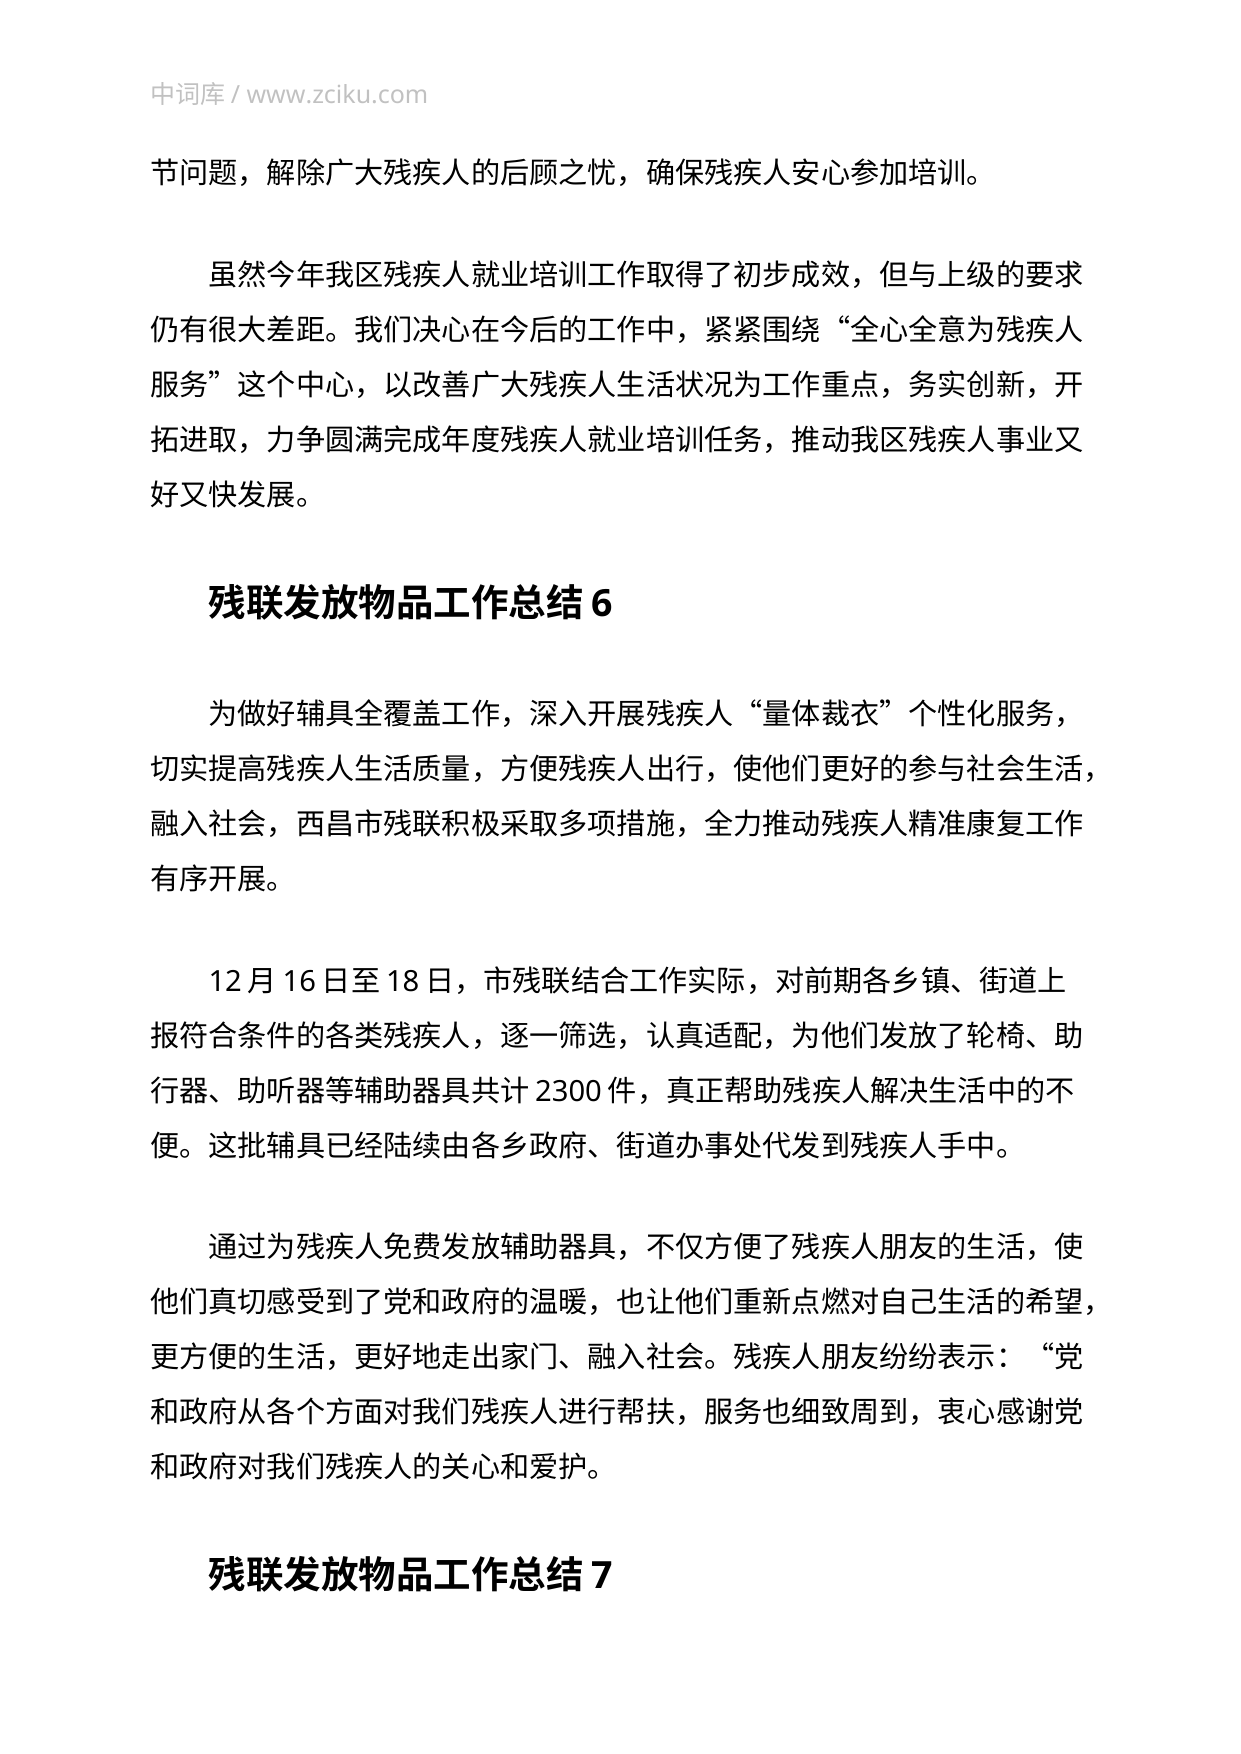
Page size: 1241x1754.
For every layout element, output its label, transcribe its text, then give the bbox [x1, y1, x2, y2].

text 残联发放物品工作总结6 [150, 573, 1090, 628]
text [150, 150, 1090, 192]
text 通过为残疾人免费发放辅助器具，不仅方便了残疾人朋友的生活，使他们真切感受到了党和政府的温暖，也让他们重新点燃对自己生活的希望，更方便的生活，更好地走出家门、融入社会。残疾人朋友纷纷表示：“党和政府从各个方面对我们残疾人进行帮扶，服务也细致周到，衷心感谢党和政府对我们残疾人的关心和爱护。 [150, 1224, 1090, 1486]
text 残联发放物品工作总结7 [150, 1545, 1090, 1600]
text 为做好辅具全覆盖工作，深入开展残疾人“量体裁衣”个性化服务，切实提高残疾人生活质量，方便残疾人出行，使他们更好的参与社会生活，融入社会，西昌市残联积极采取多项措施，全力推动残疾人精准康复工作有序开展。 [150, 691, 1090, 898]
text 虽然今年我区残疾人就业培训工作取得了初步成效，但与上级的要求仍有很大差距。我们决心在今后的工作中，紧紧围绕“全心全意为残疾人服务”这个中心，以改善广大残疾人生活状况为工作重点，务实创新，开拓进取，力争圆满完成年度残疾人就业培训任务，推动我区残疾人事业又好又快发展。 [150, 252, 1090, 514]
text 12月16日至18日，市残联结合工作实际，对前期各乡镇、街道上报符合条件的各类残疾人，逐一筛选，认真适配，为他们发放了轮椅、助行器、助听器等辅助器具共计2300件，真正帮助残疾人解决生活中的不便。这批辅具已经陆续由各乡政府、街道办事处代发到残疾人手中。 [150, 957, 1090, 1164]
